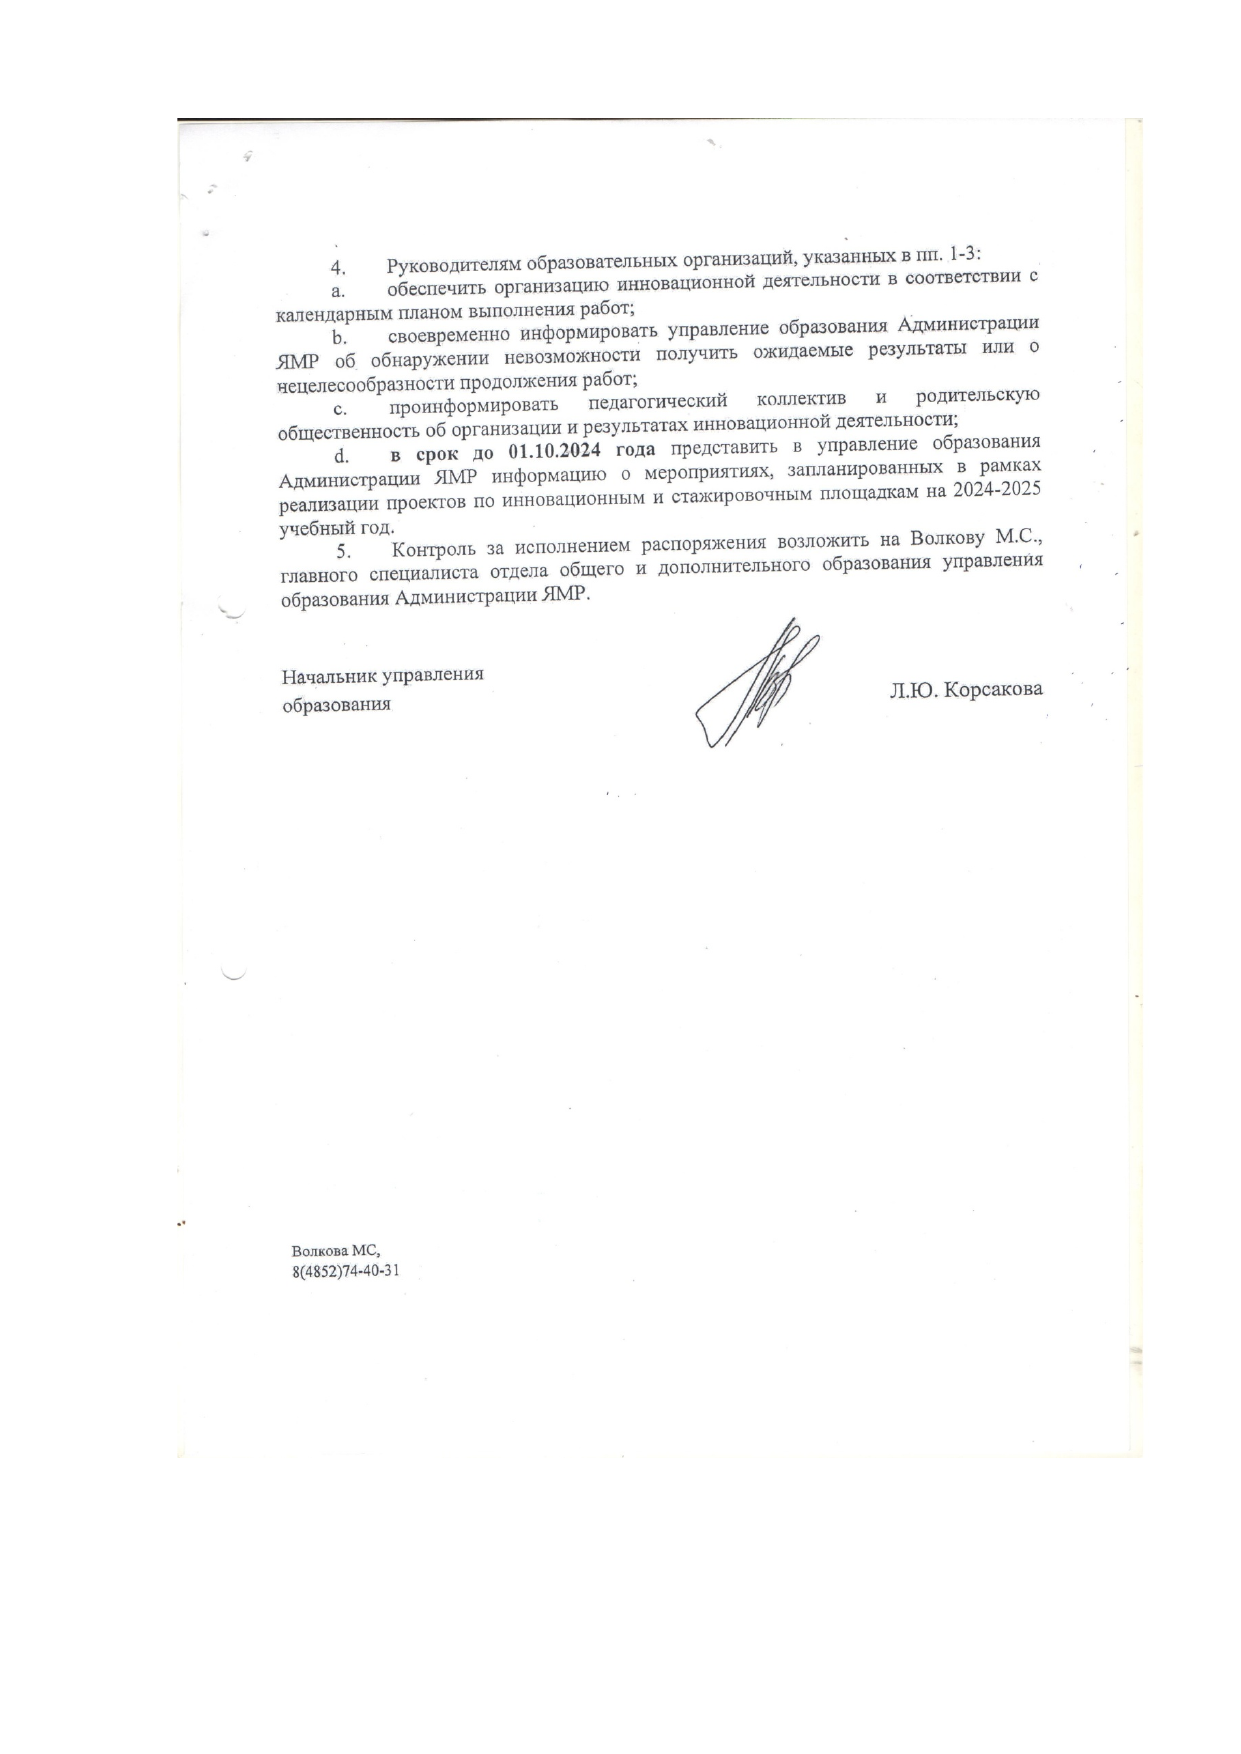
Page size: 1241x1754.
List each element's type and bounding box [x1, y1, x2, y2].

picture [177, 118, 1151, 1458]
